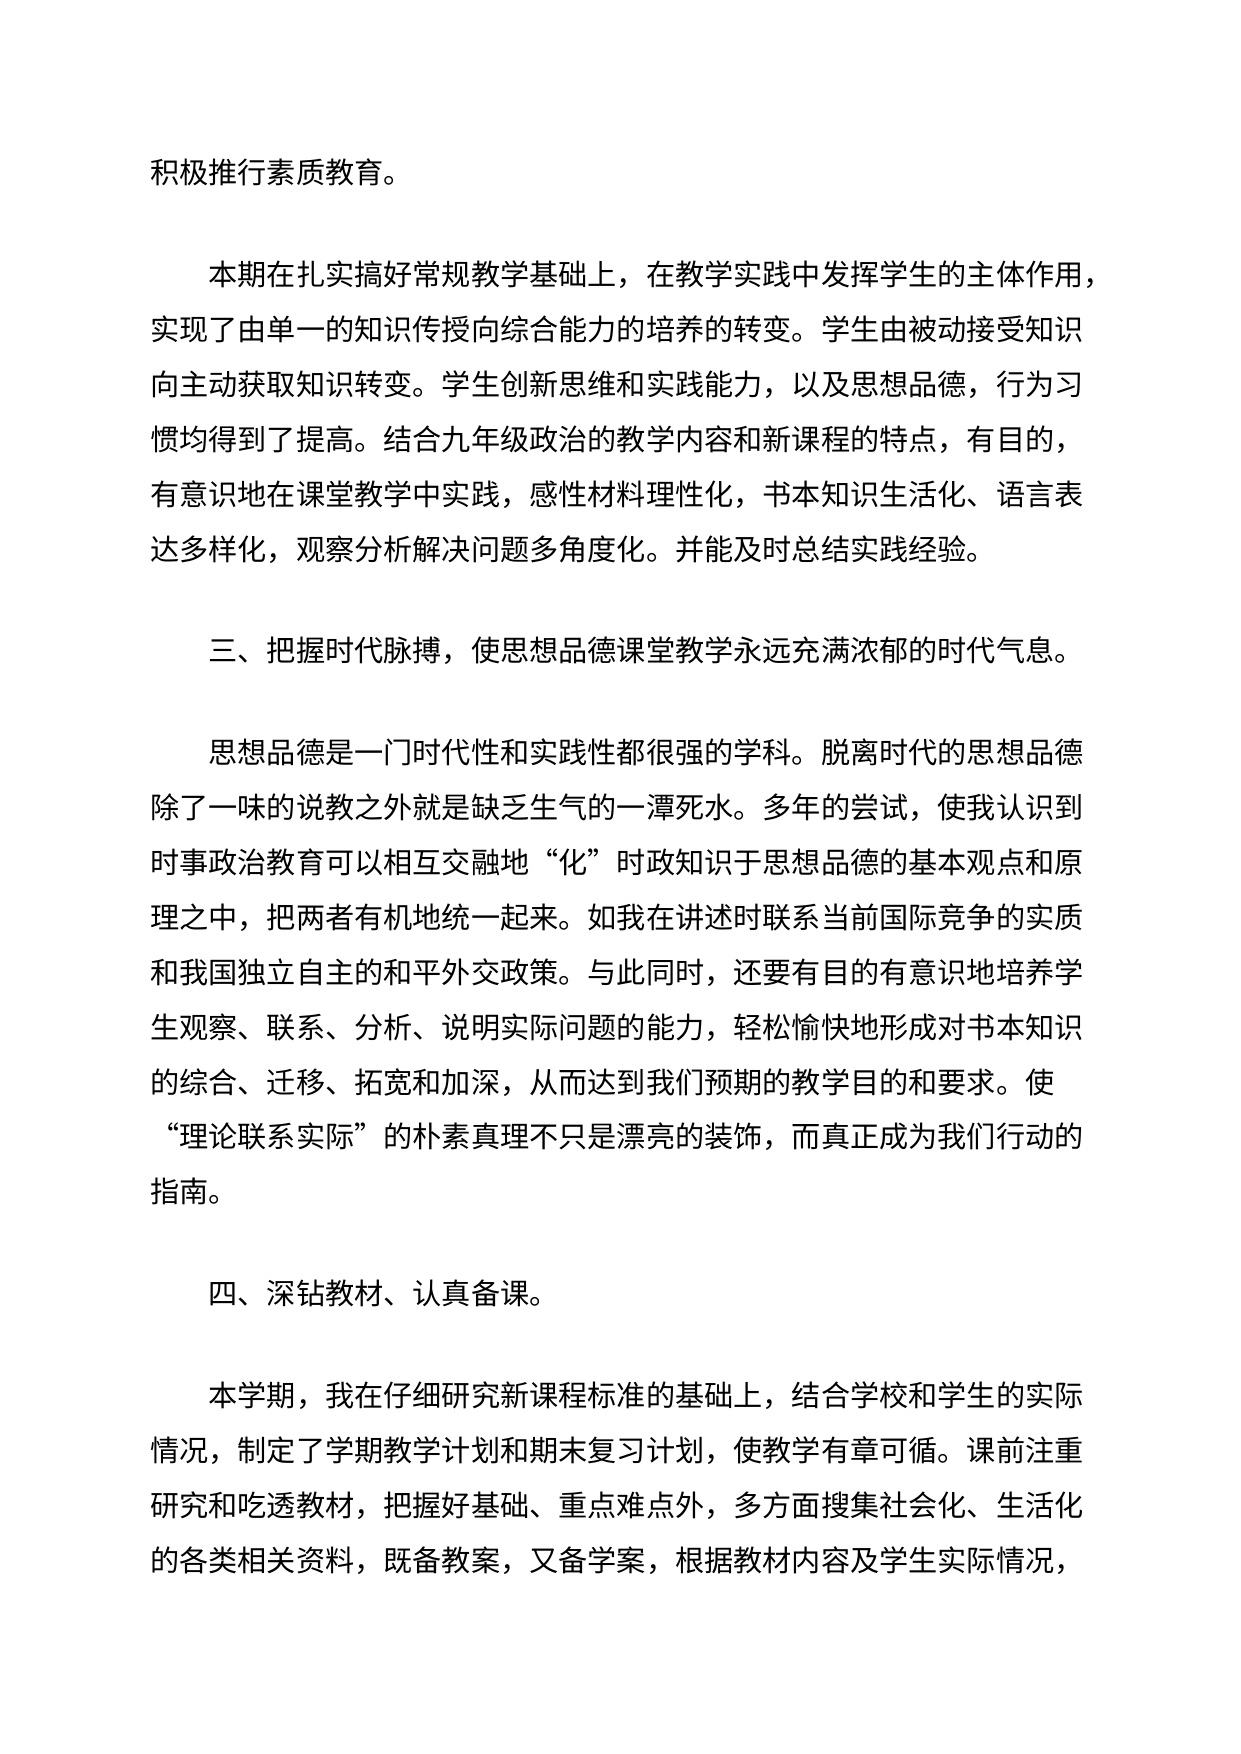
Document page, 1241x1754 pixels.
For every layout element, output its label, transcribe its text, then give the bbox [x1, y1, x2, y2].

text 本期在扎实搞好常规教学基础上，在教学实践中发挥学生的主体作用，实现了由单一的知识传授向综合能力的培养的转变。学生由被动接受知识向主动获取知识转变。学生创新思维和实践能力，以及思想品德，行为习惯均得到了提高。结合九年级政治的教学内容和新课程的特点，有目的，有意识地在课堂教学中实践，感性材料理性化，书本知识生活化、语言表达多样化，观察分析解决问题多角度化。并能及时总结实践经验。 [150, 252, 1090, 568]
text 四、深钻教材、认真备课。 [150, 1271, 1090, 1313]
text 思想品德是一门时代性和实践性都很强的学科。脱离时代的思想品德除了一味的说教之外就是缺乏生气的一潭死水。多年的尝试，使我认识到时事政治教育可以相互交融地“化”时政知识于思想品德的基本观点和原理之中，把两者有机地统一起来。如我在讲述时联系当前国际竞争的实质和我国独立自主的和平外交政策。与此同时，还要有目的有意识地培养学生观察、联系、分析、说明实际问题的能力，轻松愉快地形成对书本知识的综合、迁移、拓宽和加深，从而达到我们预期的教学目的和要求。使“理论联系实际”的朴素真理不只是漂亮的装饰，而真正成为我们行动的指南。 [150, 730, 1090, 1211]
text 三、把握时代脉搏，使思想品德课堂教学永远充满浓郁的时代气息。 [150, 628, 1090, 670]
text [150, 150, 1090, 192]
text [150, 1372, 1090, 1579]
